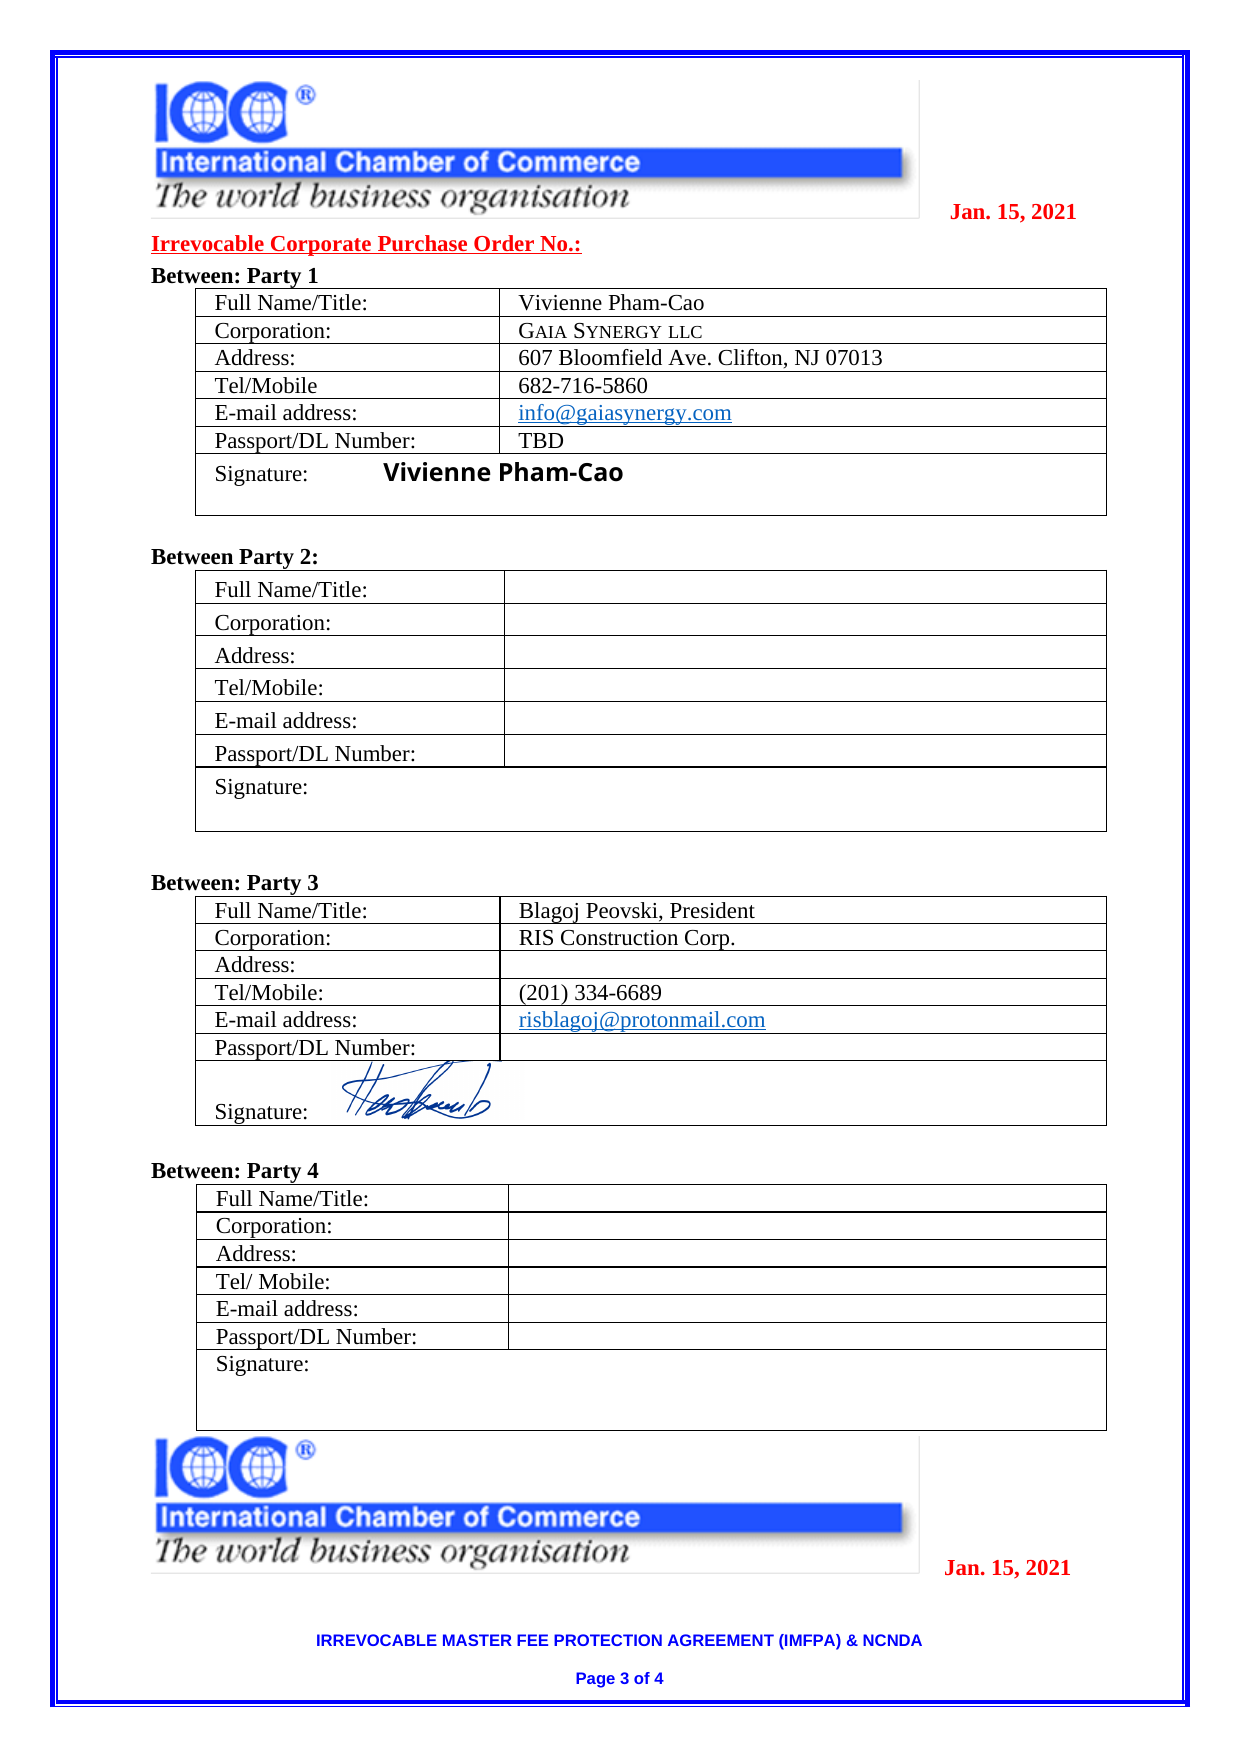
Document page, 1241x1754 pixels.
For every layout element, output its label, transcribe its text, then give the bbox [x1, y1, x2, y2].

table_header Full Name/Title: [196, 897, 499, 923]
table_cell Passport/DL Number: [196, 735, 504, 766]
table_cell [509, 1295, 1106, 1322]
table_header Blagoj Peovski, President [501, 897, 1106, 923]
table_cell [505, 669, 1106, 701]
table_cell E-mail address: [197, 1295, 508, 1322]
table_cell Corporation: [196, 924, 499, 950]
table_cell [505, 735, 1106, 766]
table_cell [501, 951, 1106, 978]
table_cell 607 Bloomfield Ave. Clifton, NJ 07013 [500, 344, 1106, 371]
table_header Full Name/Title: [196, 571, 504, 602]
text Irrevocable Corporate Purchase Order No.: [151, 230, 1097, 256]
table_cell Address: [197, 1240, 508, 1266]
table_cell Gaia Synergy llc [500, 317, 1106, 343]
table_cell RIS Construction Corp. [501, 924, 1106, 950]
table_cell E-mail address: [196, 702, 504, 734]
table_cell Corporation: [196, 317, 499, 343]
table_header [505, 571, 1106, 602]
table_cell Tel/ Mobile: [197, 1268, 508, 1294]
table_header [509, 1185, 528, 1211]
table_cell Address: [196, 636, 504, 668]
table_cell Signature: [197, 1350, 1106, 1429]
table_cell Tel/Mobile [196, 372, 499, 398]
table_cell Passport/DL Number: [196, 427, 499, 453]
picture [150, 1436, 921, 1575]
table_cell [505, 636, 1106, 668]
table_cell Corporation: [196, 604, 504, 635]
text Between Party 2: [151, 543, 1097, 569]
text Between: Party 3 [151, 869, 1097, 896]
table_cell Address: [196, 951, 499, 978]
table_cell Tel/Mobile: [196, 979, 499, 1005]
table_cell info@gaiasynergy.com [500, 399, 1106, 426]
table_cell risblagoj@protonmail.com [501, 1006, 1106, 1033]
table_cell E-mail address: [196, 399, 499, 426]
table_cell Corporation: [197, 1213, 508, 1239]
table_cell Signature: [196, 1061, 1106, 1125]
text Between: Party 1 [151, 262, 1097, 288]
table_cell [509, 1240, 1106, 1266]
table_header Vivienne Pham-Cao [500, 289, 1106, 316]
table_cell Passport/DL Number: [197, 1323, 508, 1349]
table_cell Tel/Mobile: [196, 669, 504, 701]
table_cell [505, 702, 1106, 734]
table_cell 682-716-5860 [500, 372, 1106, 398]
table_cell Address: [196, 344, 499, 371]
table_cell E-mail address: [196, 1006, 499, 1033]
table_header [1097, 1185, 1106, 1211]
table_cell [501, 1034, 1106, 1060]
table_cell [509, 1268, 1106, 1294]
table_header Full Name/Title: [196, 289, 499, 316]
picture [150, 80, 921, 220]
table_cell [505, 604, 1106, 635]
table_cell Signature: Vivienne Pham-Cao [196, 454, 1106, 515]
table_cell Passport/DL Number: [196, 1034, 499, 1060]
text Between: Party 4 [151, 1157, 1097, 1184]
picture [331, 1061, 525, 1120]
table_header Full Name/Title: [197, 1185, 508, 1211]
table_cell [509, 1213, 1106, 1239]
table_cell Signature: [196, 768, 1106, 831]
table_cell TBD [500, 427, 1106, 453]
table_cell [509, 1323, 1106, 1349]
table_cell (201) 334-6689 [501, 979, 1106, 1005]
